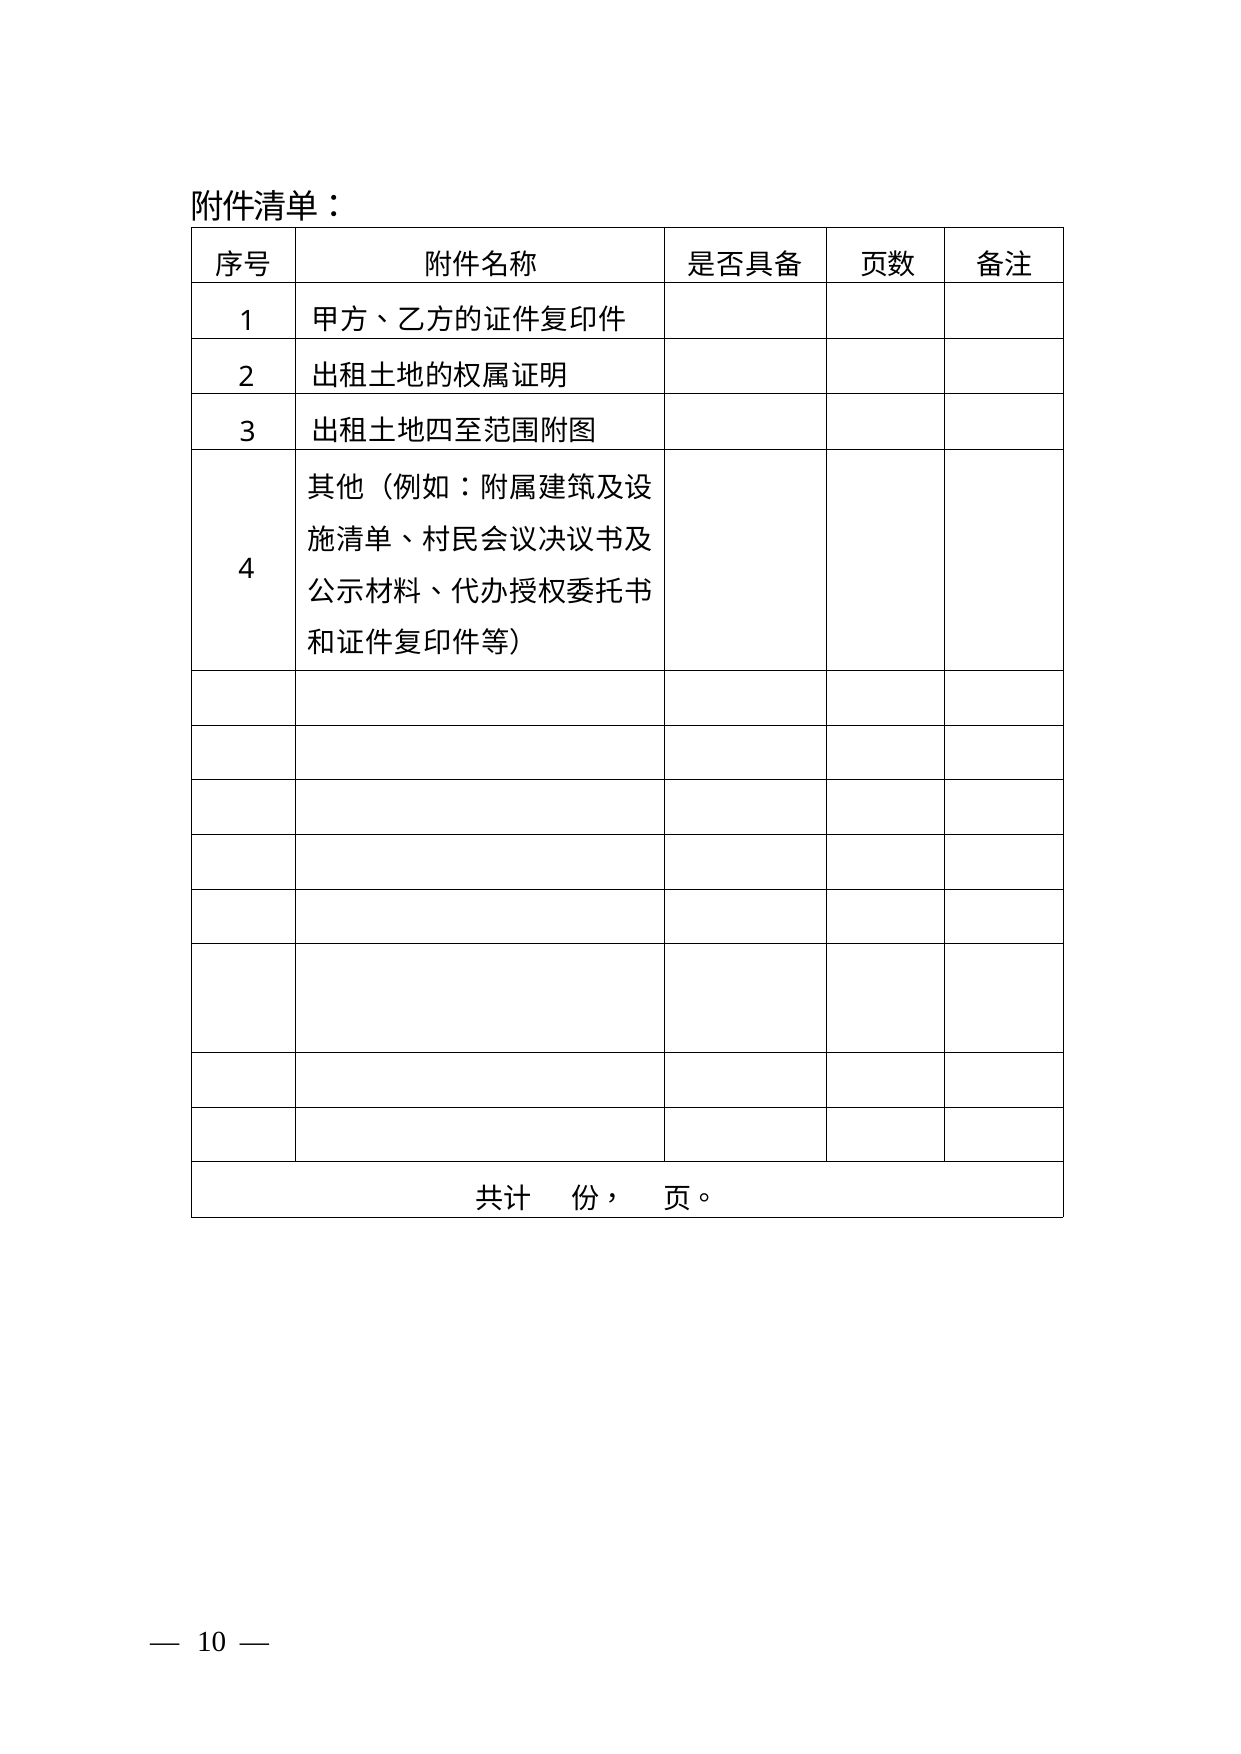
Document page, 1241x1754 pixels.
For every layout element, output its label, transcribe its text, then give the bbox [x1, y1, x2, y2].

table_cell 甲方、乙方的证件复印件 [296, 283, 664, 338]
table_cell [827, 780, 944, 834]
table_cell [665, 944, 826, 1052]
table_cell 1 [192, 283, 295, 338]
table_cell [945, 450, 1063, 670]
table_cell [665, 1108, 826, 1161]
table_cell [192, 1108, 295, 1161]
table_cell [296, 671, 664, 724]
table_cell 4 [192, 450, 295, 670]
table_cell [296, 780, 664, 834]
table_cell 其他（例如：附属建筑及设 施清单、村民会议决议书及 公示材料、代办授权委托书 和证件复印件等） [296, 450, 664, 670]
table_cell [665, 283, 826, 338]
table_cell [192, 835, 295, 888]
table_cell [296, 1108, 664, 1161]
table_header 备注 [945, 228, 1063, 282]
table_cell [296, 835, 664, 888]
table_cell [945, 780, 1063, 834]
table_cell [945, 890, 1063, 943]
table_cell [945, 835, 1063, 888]
table_cell [665, 835, 826, 888]
table_header 页数 [827, 228, 944, 282]
table_cell [827, 339, 944, 393]
table_header 附件名称 [296, 228, 664, 282]
table_cell [192, 671, 295, 724]
table_cell [827, 394, 944, 449]
table_cell [665, 339, 826, 393]
text 附件清单： [190, 186, 1064, 227]
table_cell [665, 671, 826, 724]
table_cell [827, 283, 944, 338]
table_cell [945, 1108, 1063, 1161]
table_cell 共计 份， 页。 [192, 1162, 1063, 1216]
table_cell [827, 835, 944, 888]
table_cell [827, 671, 944, 724]
table_header 是否具备 [665, 228, 826, 282]
table_cell [665, 890, 826, 943]
table_cell [827, 890, 944, 943]
table_cell [827, 944, 944, 1052]
table_cell [296, 726, 664, 779]
table_cell [192, 1053, 295, 1107]
table_cell [945, 339, 1063, 393]
table_cell [665, 726, 826, 779]
table_cell [192, 944, 295, 1052]
table_cell [665, 450, 826, 670]
table_cell [827, 726, 944, 779]
table_cell [192, 726, 295, 779]
table_header 序号 [192, 228, 295, 282]
table_cell [945, 944, 1063, 1052]
table_cell [665, 394, 826, 449]
table_cell [192, 890, 295, 943]
table_cell [945, 1053, 1063, 1107]
table_cell [945, 394, 1063, 449]
table_cell [827, 1053, 944, 1107]
table_cell [827, 450, 944, 670]
table_cell [296, 944, 664, 1052]
table_cell 出租土地四至范围附图 [296, 394, 664, 449]
table_cell [665, 780, 826, 834]
table_cell [827, 1108, 944, 1161]
table_cell [665, 1053, 826, 1107]
table_cell [945, 283, 1063, 338]
table_cell 2 [192, 339, 295, 393]
table_cell 出租土地的权属证明 [296, 339, 664, 393]
table_cell [945, 671, 1063, 724]
table_cell 3 [192, 394, 295, 449]
table_cell [296, 890, 664, 943]
table_cell [296, 1053, 664, 1107]
table_cell [192, 780, 295, 834]
table_cell [945, 726, 1063, 779]
